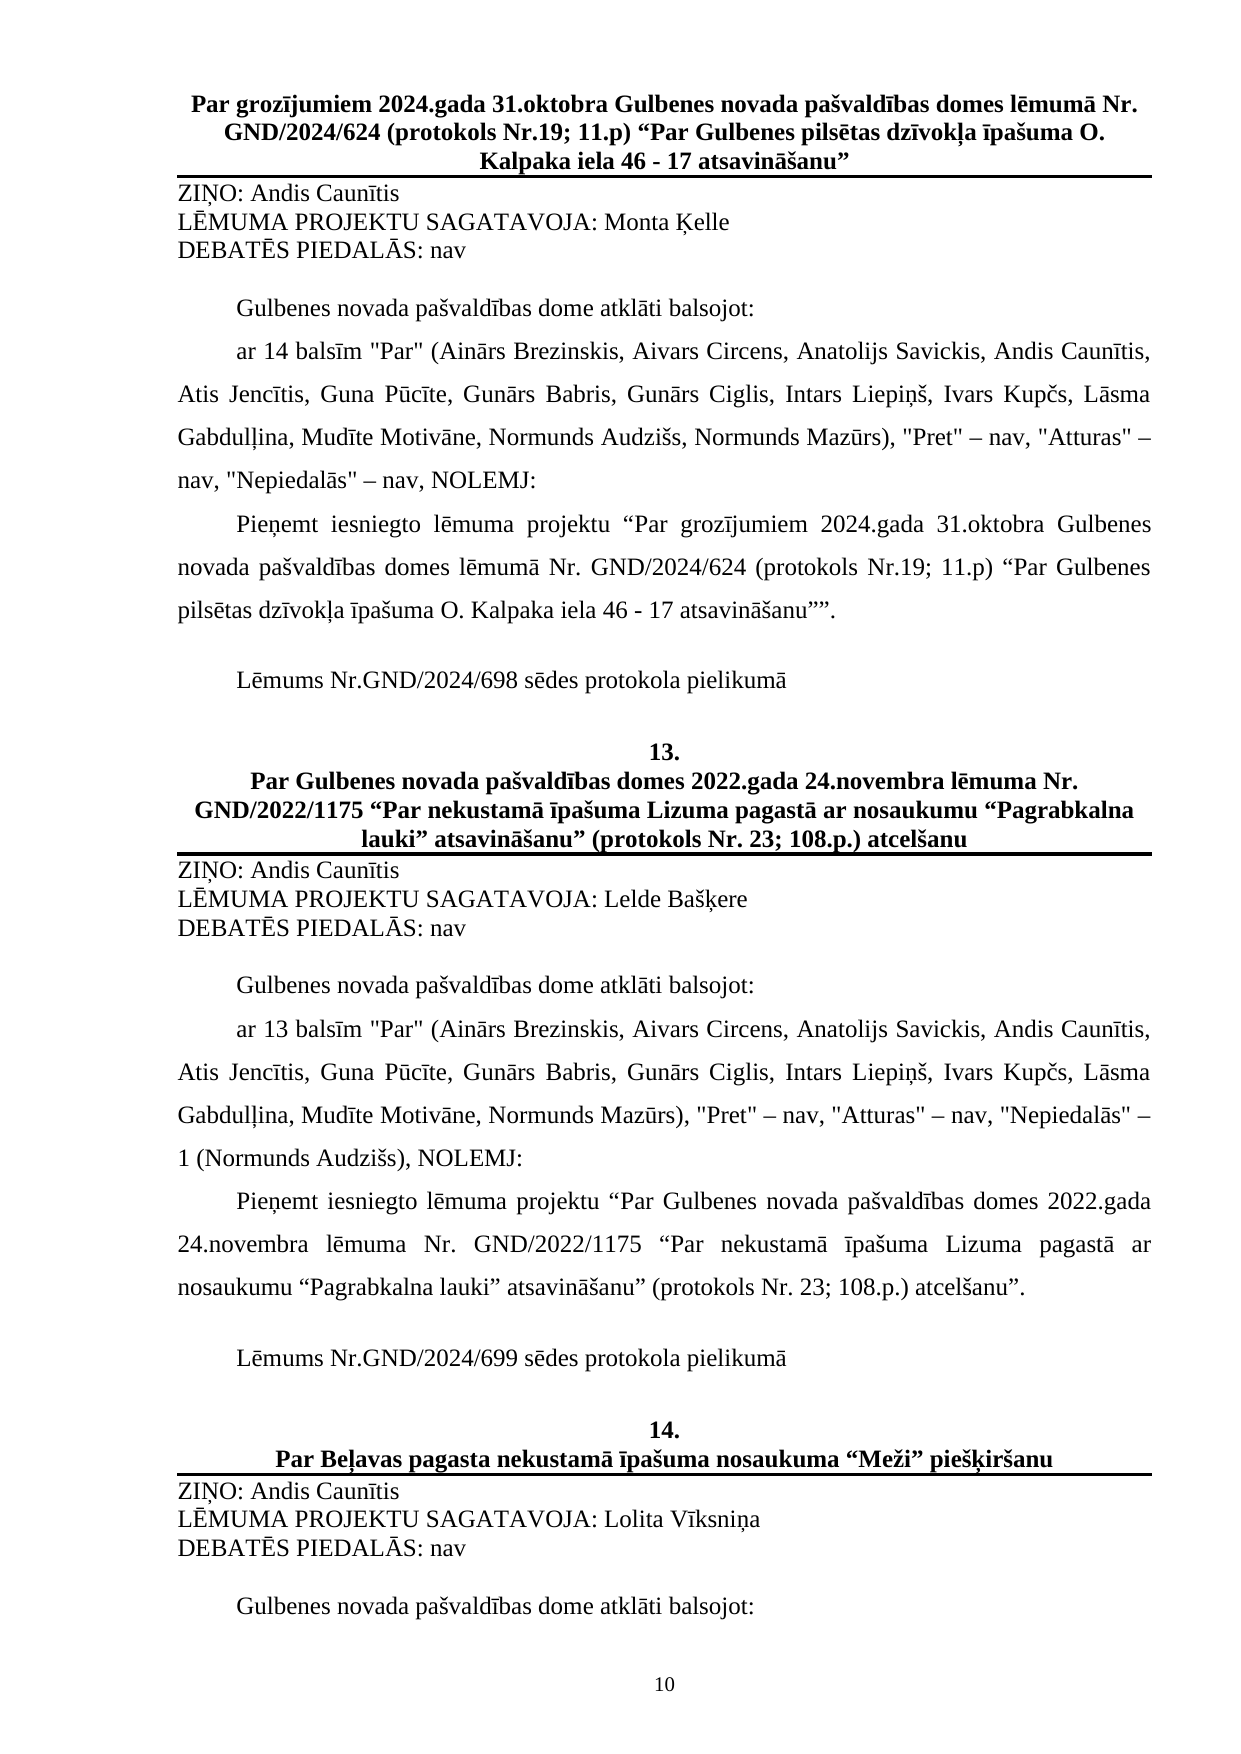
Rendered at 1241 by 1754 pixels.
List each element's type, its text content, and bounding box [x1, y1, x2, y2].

text Par Gulbenes novada pašvaldības domes 2022.gada 24.novembra lēmuma Nr. GND/2022/1175 “Par nekustamā īpašuma Lizuma pagastā ar nosaukumu “Pagrabkalna lauki” atsavināšanu” (protokols Nr. 23; 108.p.) atcelšanu [177, 766, 1152, 852]
text ZIŅO: Andis Caunītis [177, 1476, 1152, 1504]
text Par Beļavas pagasta nekustamā īpašuma nosaukuma “Meži” piešķiršanu [177, 1444, 1152, 1473]
text Lēmums Nr.GND/2024/698 sēdes protokola pielikumā [177, 666, 1152, 694]
text Pieņemt iesniegto lēmuma projektu “Par Gulbenes novada pašvaldības domes 2022.gada 24.novembra lēmuma Nr. GND/2022/1175 “Par nekustamā īpašuma Lizuma pagastā ar nosaukumu “Pagrabkalna lauki” atsavināšanu” (protokols Nr. 23; 108.p.) atcelšanu”. [177, 1186, 1152, 1301]
text LĒMUMA PROJEKTU SAGATAVOJA: Lolita Vīksniņa [177, 1504, 1152, 1533]
text ZIŅO: Andis Caunītis [177, 856, 1152, 884]
text ZIŅO: Andis Caunītis [177, 178, 1152, 207]
text Gulbenes novada pašvaldības dome atklāti balsojot: [177, 1591, 1152, 1619]
text 14. [177, 1415, 1152, 1444]
text LĒMUMA PROJEKTU SAGATAVOJA: Monta Ķelle [177, 207, 1152, 236]
text Par grozījumiem 2024.gada 31.oktobra Gulbenes novada pašvaldības domes lēmumā Nr. GND/2024/624 (protokols Nr.19; 11.p) “Par Gulbenes pilsētas dzīvokļa īpašuma O. Kalpaka iela 46 - 17 atsavināšanu” [177, 89, 1152, 175]
text Gulbenes novada pašvaldības dome atklāti balsojot: [177, 293, 1152, 322]
text Gulbenes novada pašvaldības dome atklāti balsojot: [177, 971, 1152, 999]
text DEBATĒS PIEDALĀS: nav [177, 236, 1152, 264]
text ar 13 balsīm "Par" (Ainārs Brezinskis, Aivars Circens, Anatolijs Savickis, Andis Caunītis, Atis Jencītis, Guna Pūcīte, Gunārs Babris, Gunārs Ciglis, Intars Liepiņš, Ivars Kupčs, Lāsma Gabdulļina, Mudīte Motivāne, Normunds Mazūrs), "Pret" – nav, "Atturas" – nav, "Nepiedalās" – 1 (Normunds Audzišs), NOLEMJ: [177, 1014, 1152, 1172]
text DEBATĒS PIEDALĀS: nav [177, 1533, 1152, 1562]
text LĒMUMA PROJEKTU SAGATAVOJA: Lelde Bašķere [177, 884, 1152, 913]
text Pieņemt iesniegto lēmuma projektu “Par grozījumiem 2024.gada 31.oktobra Gulbenes novada pašvaldības domes lēmumā Nr. GND/2024/624 (protokols Nr.19; 11.p) “Par Gulbenes pilsētas dzīvokļa īpašuma O. Kalpaka iela 46 - 17 atsavināšanu””. [177, 509, 1152, 624]
text Lēmums Nr.GND/2024/699 sēdes protokola pielikumā [177, 1343, 1152, 1372]
text DEBATĒS PIEDALĀS: nav [177, 913, 1152, 942]
text 13. [177, 737, 1152, 766]
